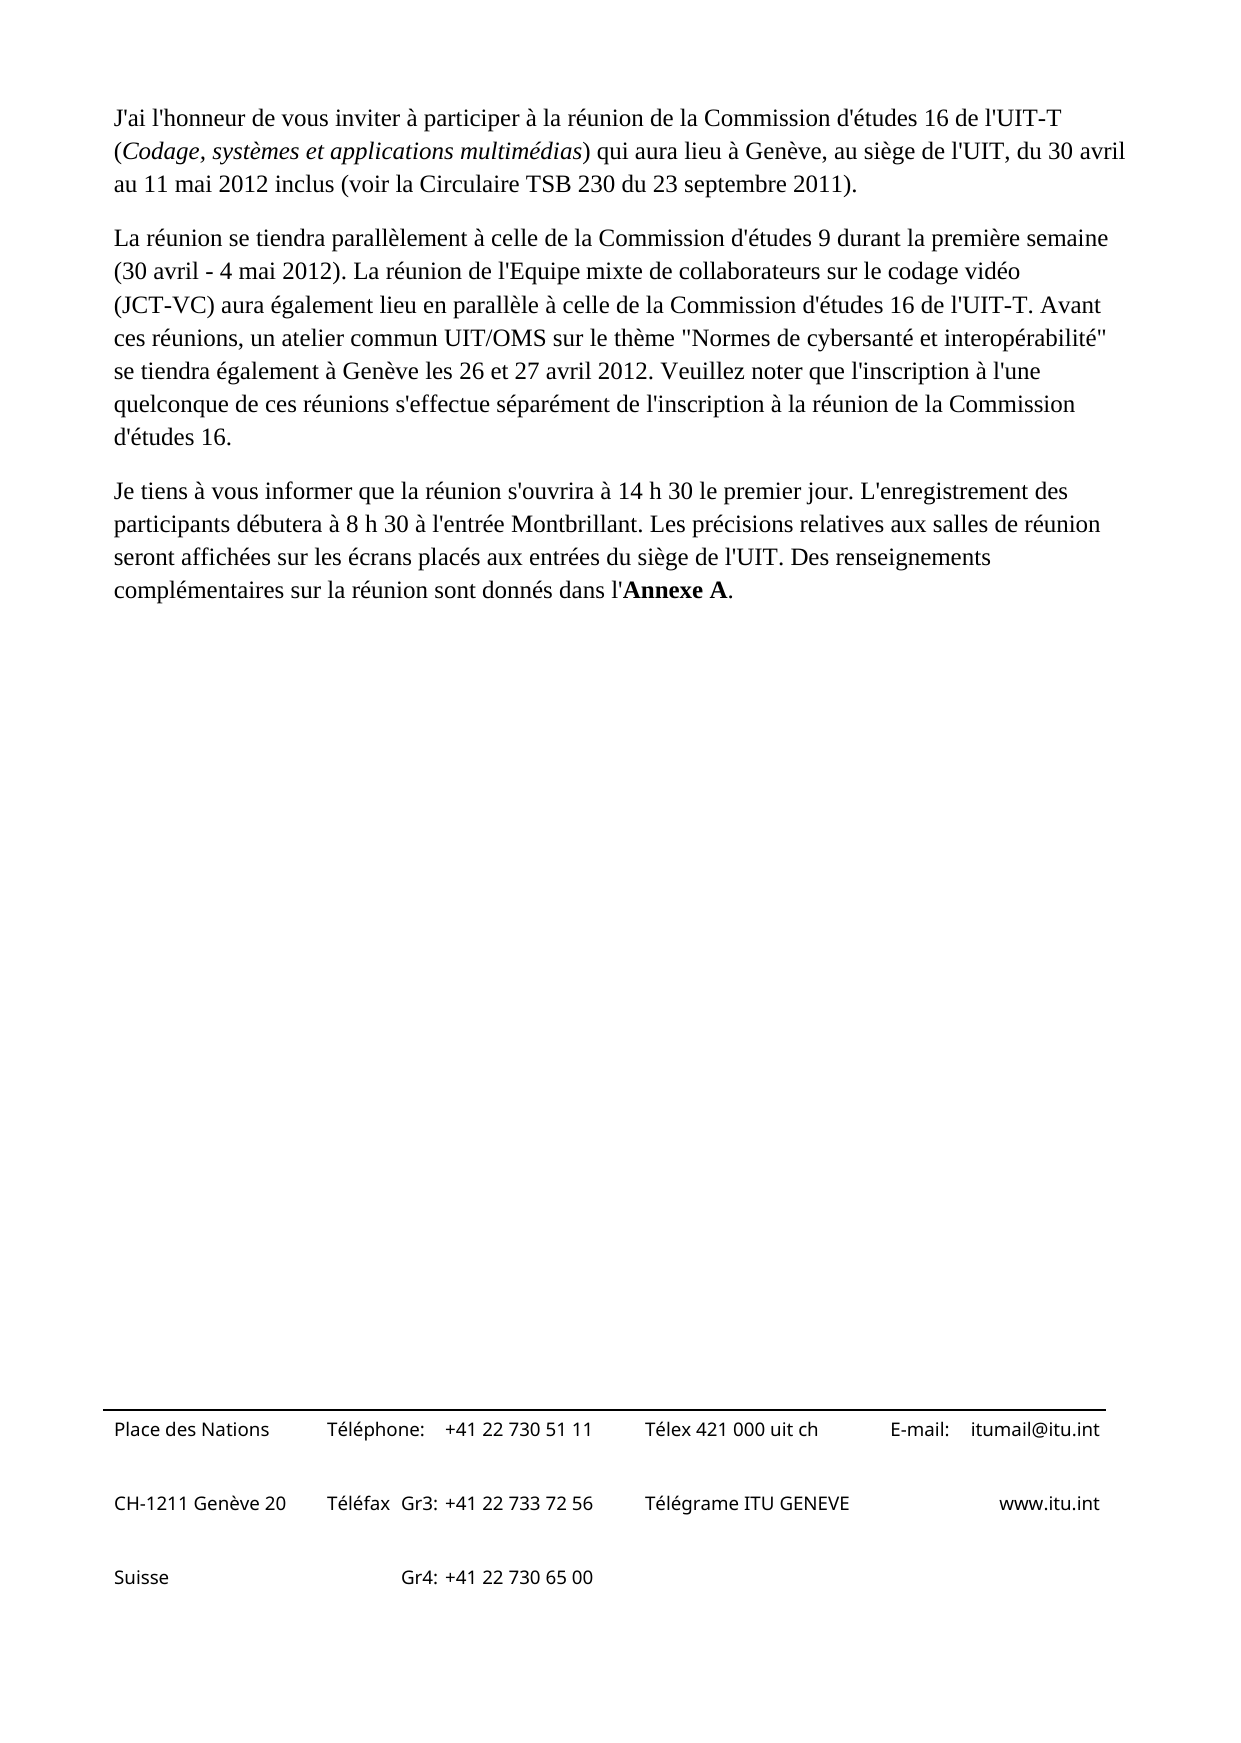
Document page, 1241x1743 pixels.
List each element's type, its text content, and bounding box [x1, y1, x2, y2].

text J'ai l'honneur de vous inviter à participer à la réunion de la Commission d'études 16 de l'UIT-T (Codage, systèmes et applications multimédias) qui aura lieu à Genève, au siège de l'UIT, du 30 avril au 11 mai 2012 inclus (voir la Circulaire TSB 230 du 23 septembre 2011). [113, 103, 1127, 198]
text Je tiens à vous informer que la réunion s'ouvrira à 14 h 30 le premier jour. L'enregistrement des participants débutera à 8 h 30 à l'entrée Montbrillant. Les précisions relatives aux salles de réunion seront affichées sur les écrans placés aux entrées du siège de l'UIT. Des renseignements complémentaires sur la réunion sont donnés dans l'Annexe A. [113, 476, 1127, 604]
text La réunion se tiendra parallèlement à celle de la Commission d'études 9 durant la première semaine (30 avril - 4 mai 2012). La réunion de l'Equipe mixte de collaborateurs sur le codage vidéo (JCT-VC) aura également lieu en parallèle à celle de la Commission d'études 16 de l'UIT-T. Avant ces réunions, un atelier commun UIT/OMS sur le thème "Normes de cybersanté et interopérabilité" se tiendra également à Genève les 26 et 27 avril 2012. Veuillez noter que l'inscription à l'une quelconque de ces réunions s'effectue séparément de l'inscription à la réunion de la Commission d'études 16. [113, 223, 1127, 451]
